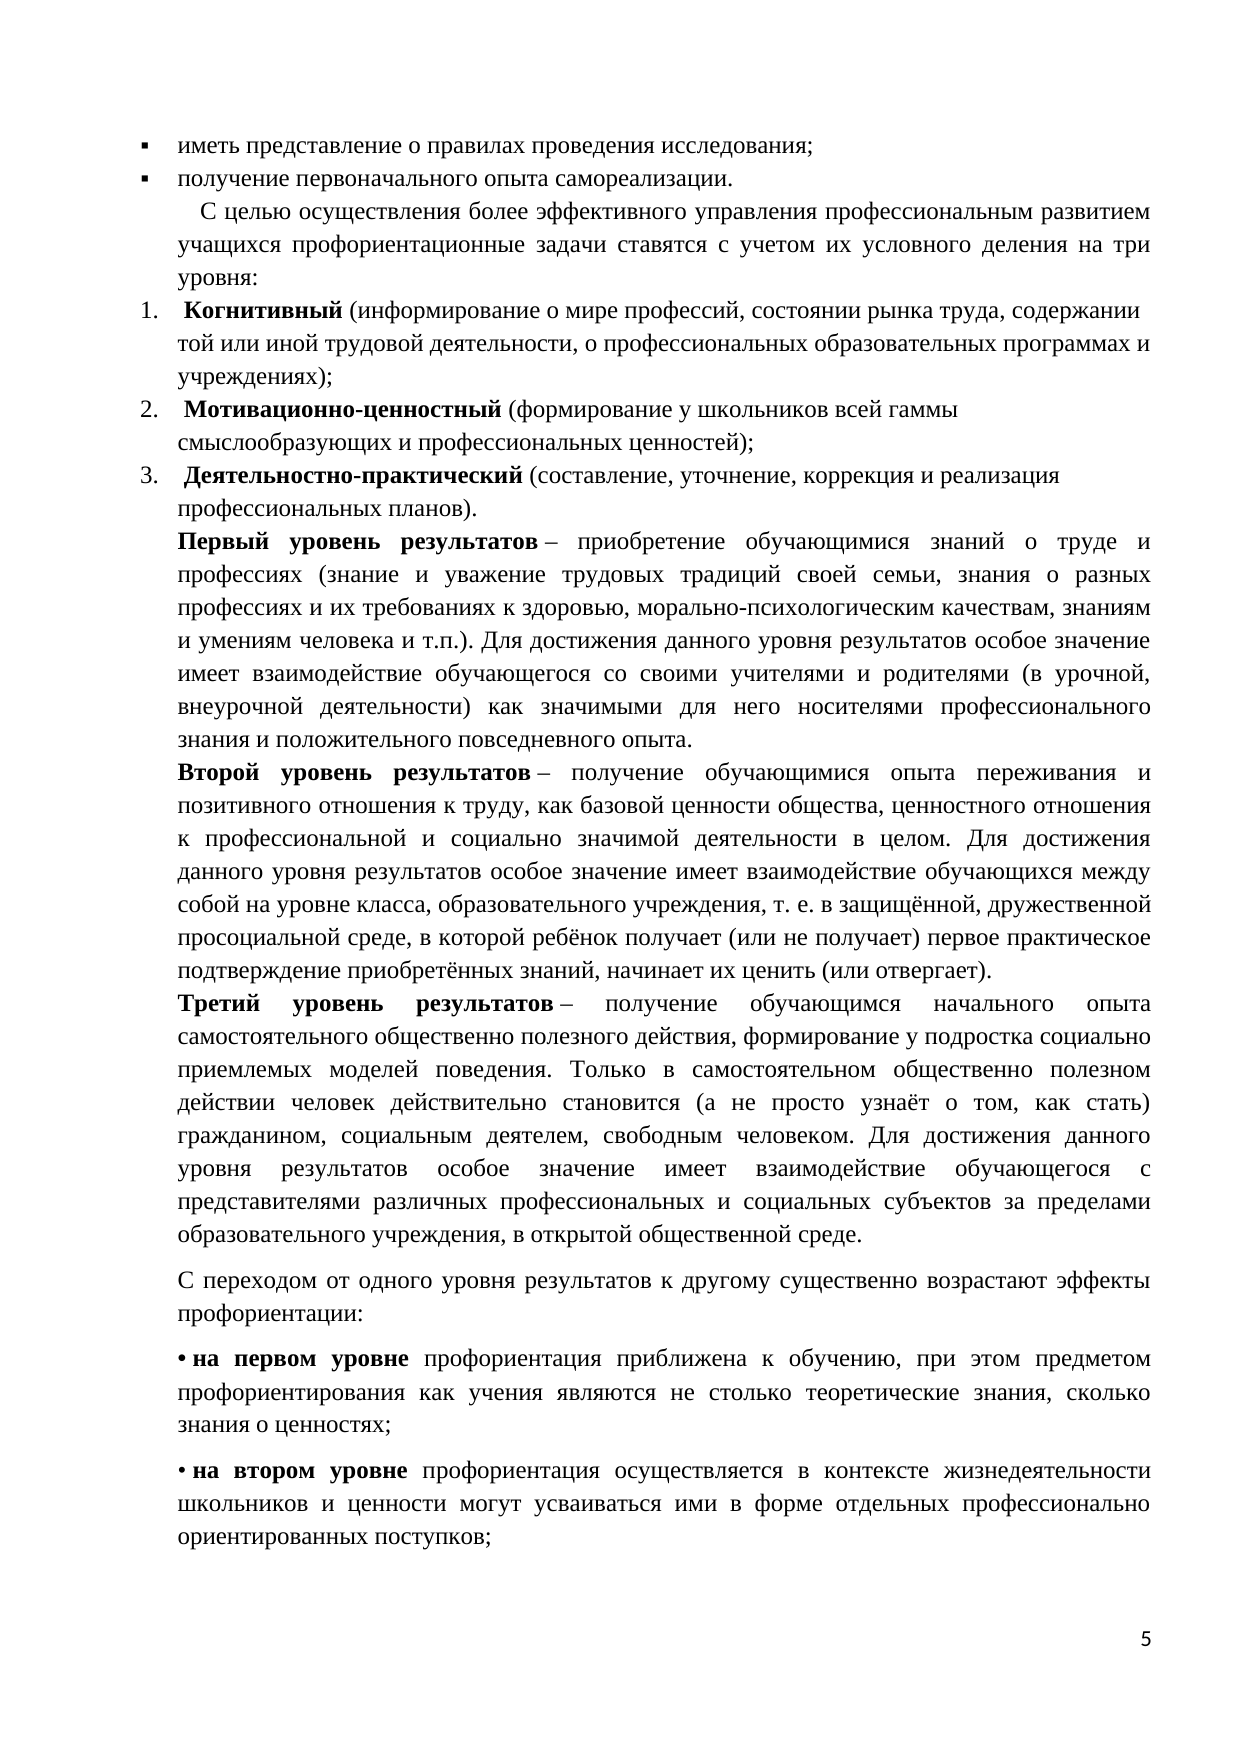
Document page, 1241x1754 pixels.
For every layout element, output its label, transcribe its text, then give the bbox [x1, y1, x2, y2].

list Деятельностно-практический (составление, уточнение, коррекция и реализация профессиональных планов). [140, 460, 1152, 522]
list получение первоначального опыта самореализации. [140, 163, 1152, 192]
text Первый уровень результатов – приобретение обучающимися знаний о труде и профессиях (знание и уважение трудовых традиций своей семьи, знания о разных профессиях и их требованиях к здоровью, морально-психологическим качествам, знаниям и умениям человека и т.п.). Для достижения данного уровня результатов особое значение имеет взаимодействие обучающегося со своими учителями и родителями (в урочной, внеурочной деятельности) как значимыми для него носителями профессионального знания и положительного повседневного опыта. [177, 526, 1152, 753]
list Когнитивный (информирование о мире профессий, состоянии рынка труда, содержании той или иной трудовой деятельности, о профессиональных образовательных программах и учреждениях); [140, 295, 1152, 390]
text • на первом уровне профориентация приближена к обучению, при этом предметом профориентирования как учения являются не столько теоретические знания, сколько знания о ценностях; [177, 1343, 1152, 1438]
list Мотивационно-ценностный (формирование у школьников всей гаммы смыслообразующих и профессиональных ценностей); [140, 394, 1152, 456]
list иметь представление о правилах проведения исследования; [140, 130, 1152, 158]
text • на втором уровне профориентация осуществляется в контексте жизнедеятельности школьников и ценности могут усваиваться ими в форме отдельных профессионально ориентированных поступков; [177, 1455, 1152, 1550]
text С переходом от одного уровня результатов к другому существенно возрастают эффекты профориентации: [177, 1265, 1152, 1327]
text Второй уровень результатов – получение обучающимися опыта переживания и позитивного отношения к труду, как базовой ценности общества, ценностного отношения к профессиональной и социально значимой деятельности в целом. Для достижения данного уровня результатов особое значение имеет взаимодействие обучающихся между собой на уровне класса, образовательного учреждения, т. е. в защищённой, дружественной просоциальной среде, в которой ребёнок получает (или не получает) первое практическое подтверждение приобретённых знаний, начинает их ценить (или отвергает). [177, 757, 1152, 984]
text Третий уровень результатов – получение обучающимся начального опыта самостоятельного общественно полезного действия, формирование у подростка социально приемлемых моделей поведения. Только в самостоятельном общественно полезном действии человек действительно становится (а не просто узнаёт о том, как стать) гражданином, социальным деятелем, свободным человеком. Для достижения данного уровня результатов особое значение имеет взаимодействие обучающегося с представителями различных профессиональных и социальных субъектов за пределами образовательного учреждения, в открытой общественной среде. [177, 988, 1152, 1248]
text С целью осуществления более эффективного управления профессиональным развитием учащихся профориентационные задачи ставятся с учетом их условного деления на три уровня: [177, 196, 1152, 291]
